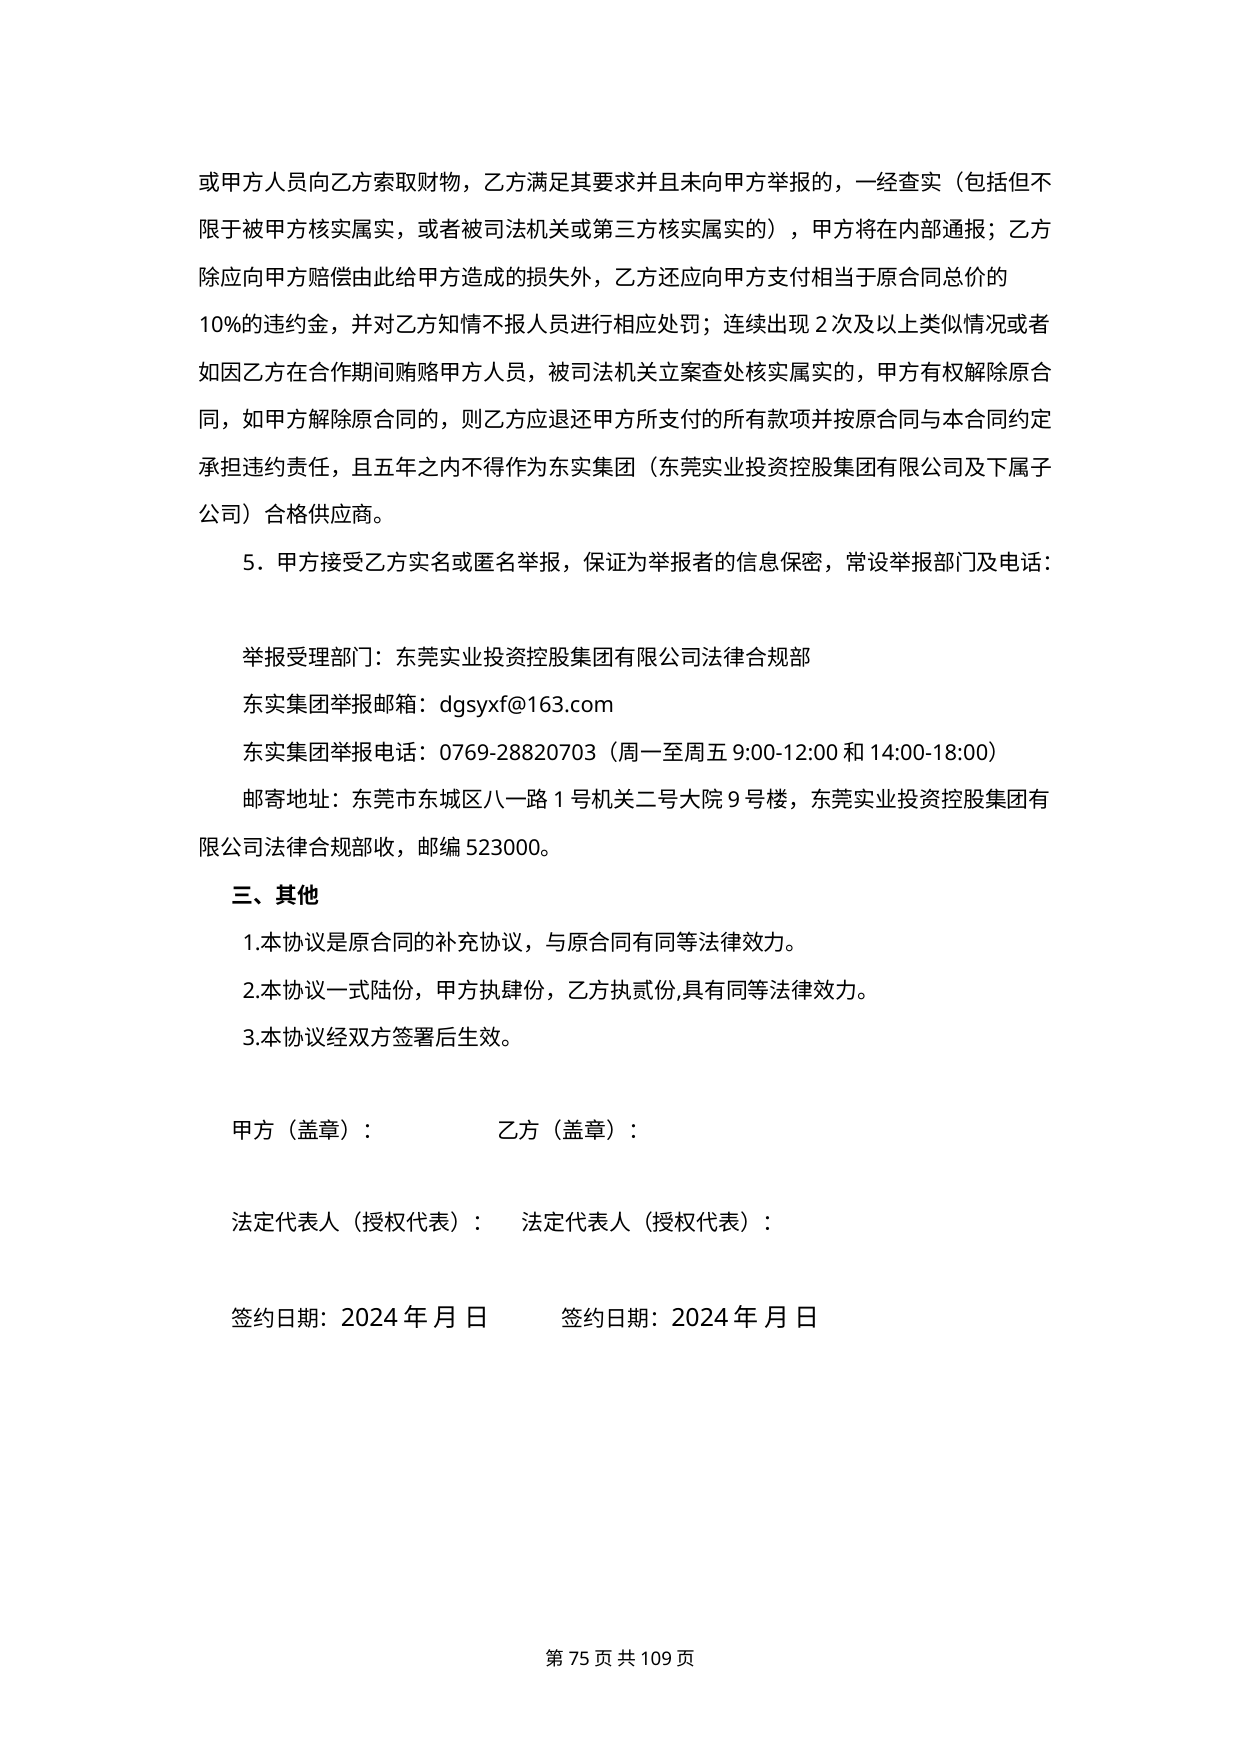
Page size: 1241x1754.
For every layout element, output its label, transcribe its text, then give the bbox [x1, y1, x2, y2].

text 邮寄地址：东莞市东城区八一路1号机关二号大院9号楼，东莞实业投资控股集团有限公司法律合规部收，邮编523000。 [198, 782, 1053, 862]
text 1.本协议是原合同的补充协议，与原合同有同等法律效力。 [198, 925, 1053, 957]
text 三、其他 [231, 878, 1053, 909]
text 5．甲方接受乙方实名或匿名举报，保证为举报者的信息保密，常设举报部门及电话： [198, 544, 1053, 624]
text 3.本协议经双方签署后生效。 [198, 1020, 1053, 1052]
text 东实集团举报邮箱：dgsyxf@163.com [198, 687, 1053, 719]
text 法定代表人（授权代表）： 法定代表人（授权代表）： [187, 1205, 1053, 1236]
text 甲方（盖章）： 乙方（盖章）： [187, 1113, 1053, 1144]
text 签约日期：2024年 月 日 签约日期：2024年 月 日 [187, 1297, 1053, 1333]
text 举报受理部门：东莞实业投资控股集团有限公司法律合规部 [198, 640, 1053, 671]
text 东实集团举报电话：0769-28820703（周一至周五9:00-12:00和14:00-18:00） [198, 735, 1053, 767]
text 2.本协议一式陆份，甲方执肆份，乙方执贰份,具有同等法律效力。 [198, 973, 1053, 1004]
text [198, 164, 1053, 529]
